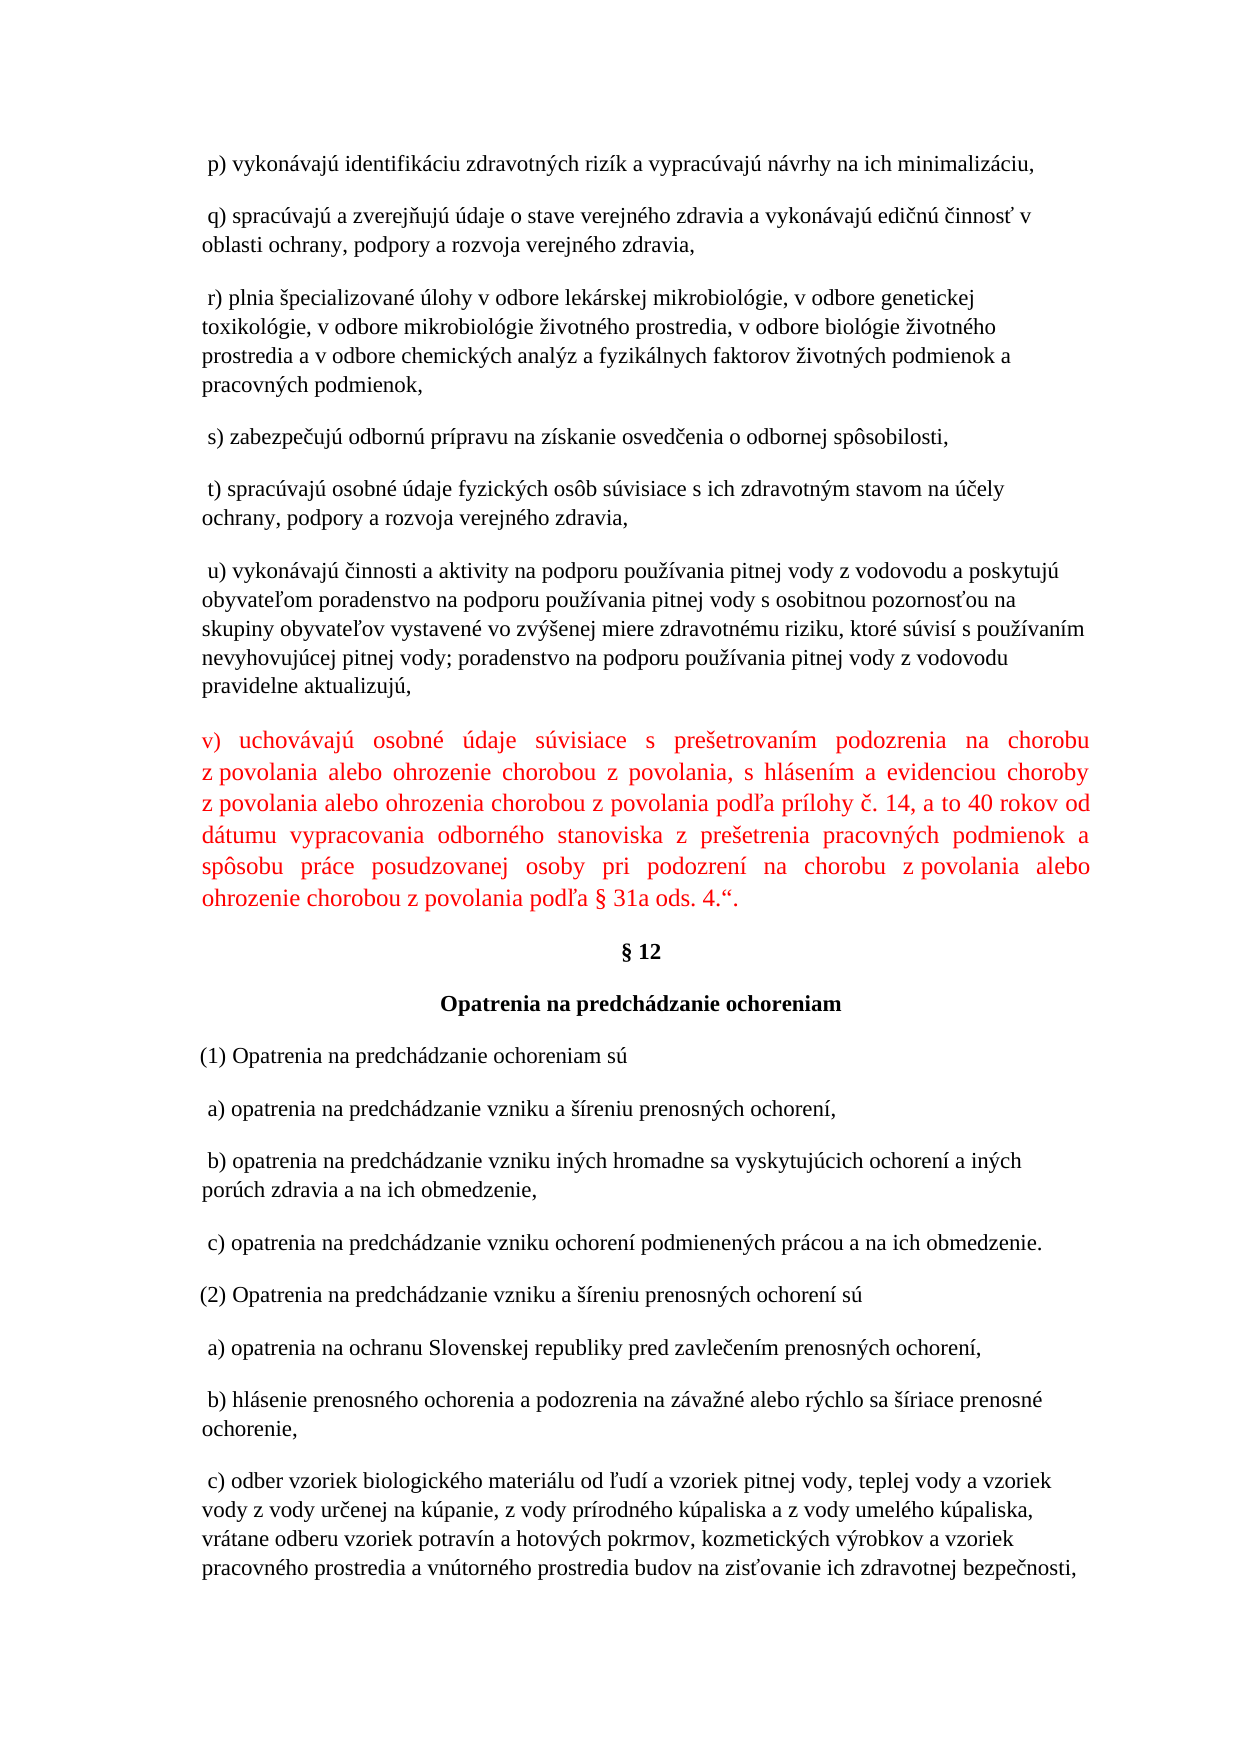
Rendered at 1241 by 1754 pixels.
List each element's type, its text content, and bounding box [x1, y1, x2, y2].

text a) opatrenia na predchádzanie vzniku a šíreniu prenosných ochorení, [202, 1095, 1090, 1121]
text r) plnia špecializované úlohy v odbore lekárskej mikrobiológie, v odbore genetickej toxikológie, v odbore mikrobiológie životného prostredia, v odbore biológie životného prostredia a v odbore chemických analýz a fyzikálnych faktorov životných podmienok a pracovných podmienok, [202, 284, 1090, 397]
text s) zabezpečujú odbornú prípravu na získanie osvedčenia o odbornej spôsobilosti, [202, 423, 1090, 449]
text q) spracúvajú a zverejňujú údaje o stave verejného zdravia a vykonávajú edičnú činnosť v oblasti ochrany, podpory a rozvoja verejného zdravia, [202, 202, 1090, 258]
text (2) Opatrenia na predchádzanie vzniku a šíreniu prenosných ochorení sú [194, 1281, 1090, 1307]
text u) vykonávajú činnosti a aktivity na podporu používania pitnej vody z vodovodu a poskytujú obyvateľom poradenstvo na podporu používania pitnej vody s osobitnou pozornosťou na skupiny obyvateľov vystavené vo zvýšenej miere zdravotnému riziku, ktoré súvisí s používaním nevyhovujúcej pitnej vody; poradenstvo na podporu používania pitnej vody z vodovodu pravidelne aktualizujú, [202, 557, 1090, 699]
text c) opatrenia na predchádzanie vzniku ochorení podmienených prácou a na ich obmedzenie. [202, 1229, 1090, 1255]
text b) hlásenie prenosného ochorenia a podozrenia na závažné alebo rýchlo sa šíriace prenosné ochorenie, [202, 1386, 1090, 1441]
text § 12 [186, 938, 1090, 964]
text p) vykonávajú identifikáciu zdravotných rizík a vypracúvajú návrhy na ich minimalizáciu, [202, 150, 1090, 176]
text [202, 1467, 1090, 1581]
text v) uchovávajú osobné údaje súvisiace s prešetrovaním podozrenia na chorobu z povolania alebo ohrozenie chorobou z povolania, s hlásením a evidenciou choroby z povolania alebo ohrozenia chorobou z povolania podľa prílohy č. 14, a to 40 rokov od dátumu vypracovania odborného stanoviska z prešetrenia pracovných podmienok a spôsobu práce posudzovanej osoby pri podozrení na chorobu z povolania alebo ohrozenie chorobou z povolania podľa § 31a ods. 4.“. [202, 725, 1090, 912]
text b) opatrenia na predchádzanie vzniku iných hromadne sa vyskytujúcich ochorení a iných porúch zdravia a na ich obmedzenie, [202, 1147, 1090, 1203]
text Opatrenia na predchádzanie ochoreniam [186, 990, 1090, 1017]
text (1) Opatrenia na predchádzanie ochoreniam sú [194, 1043, 1090, 1069]
text a) opatrenia na ochranu Slovenskej republiky pred zavlečením prenosných ochorení, [202, 1333, 1090, 1360]
text t) spracúvajú osobné údaje fyzických osôb súvisiace s ich zdravotným stavom na účely ochrany, podpory a rozvoja verejného zdravia, [202, 475, 1090, 531]
